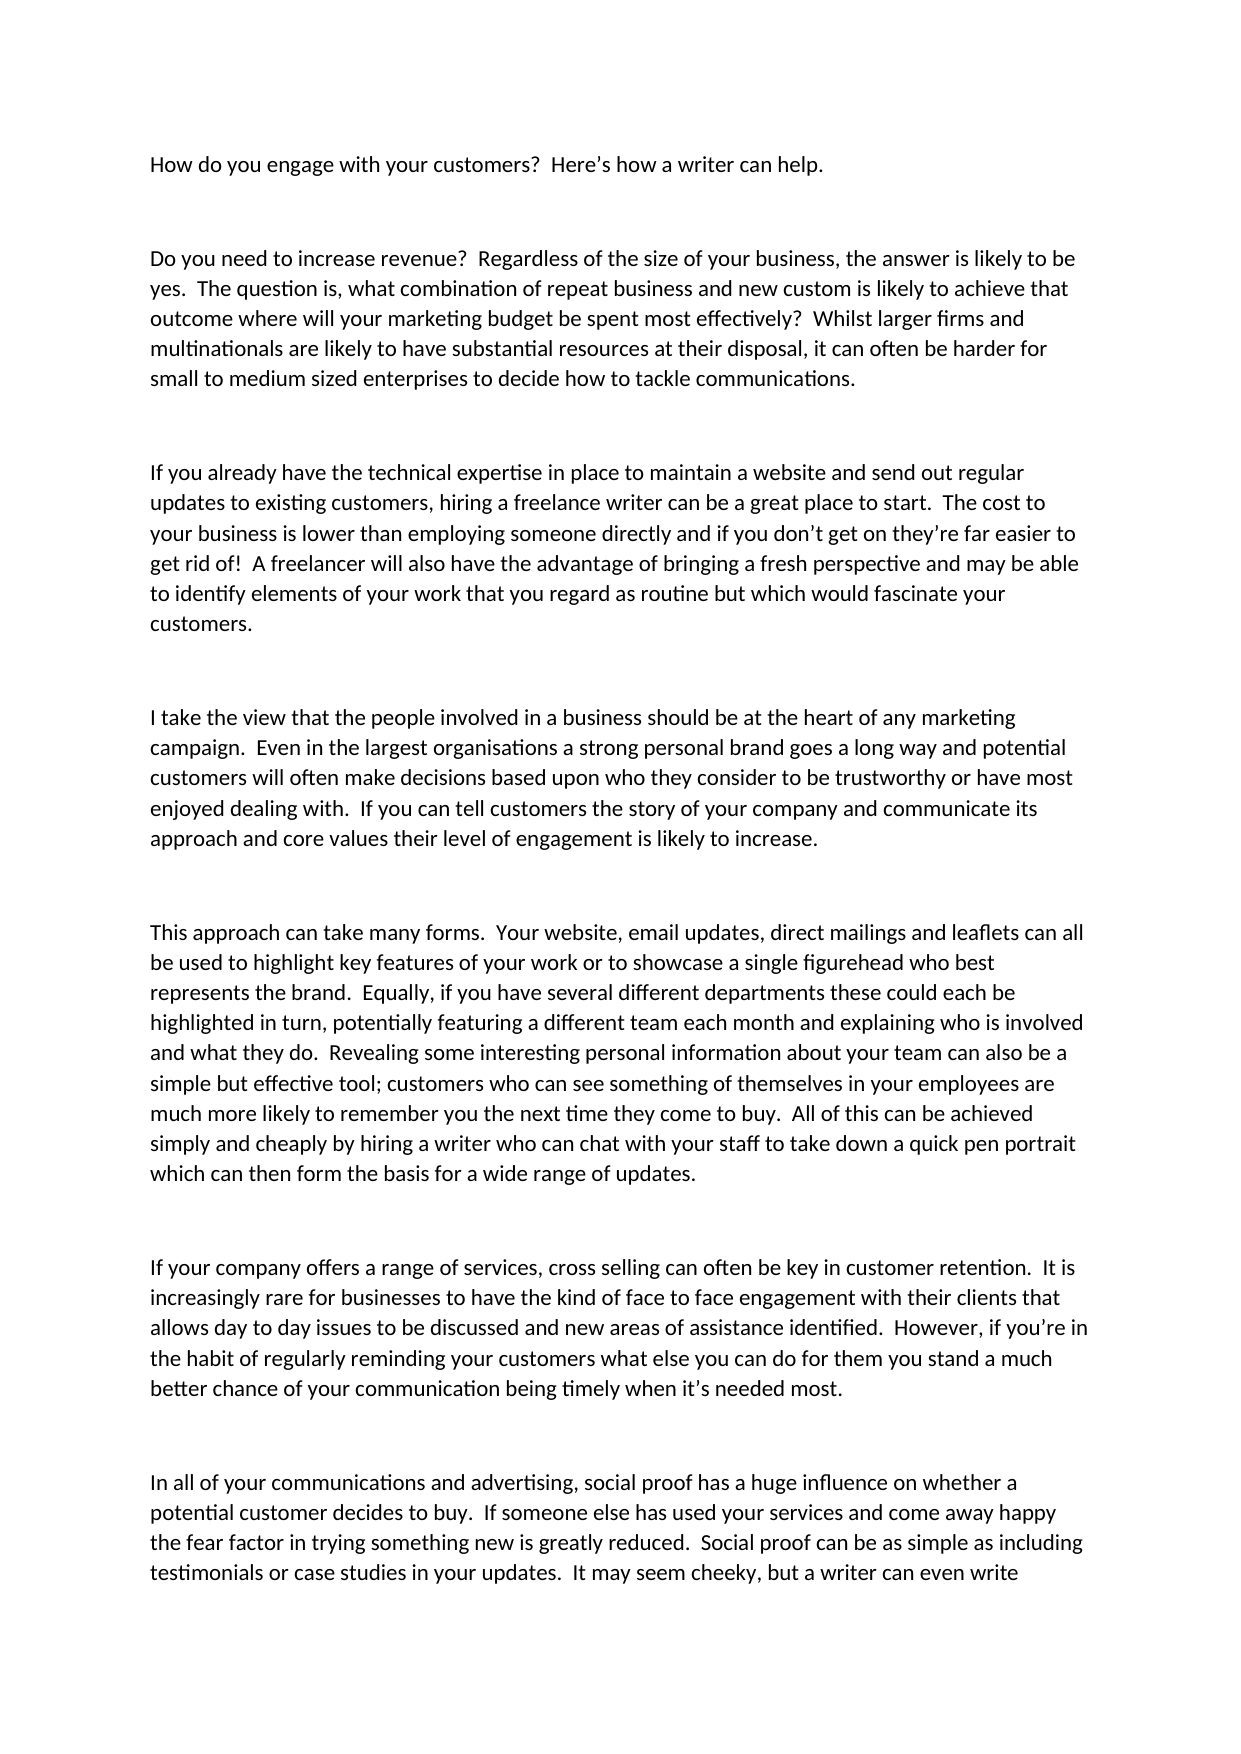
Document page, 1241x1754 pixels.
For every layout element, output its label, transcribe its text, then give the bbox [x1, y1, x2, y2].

text This approach can take many forms. Your website, email updates, direct mailings and leaflets can all be used to highlight key features of your work or to showcase a single figurehead who best represents the brand. Equally, if you have several different departments these could each be highlighted in turn, potentially featuring a different team each month and explaining who is involved and what they do. Revealing some interesting personal information about your team can also be a simple but effective tool; customers who can see something of themselves in your employees are much more likely to remember you the next time they come to buy. All of this can be achieved simply and cheaply by hiring a writer who can chat with your staff to take down a quick pen portrait which can then form the basis for a wide range of updates. [150, 918, 1090, 1187]
text If your company offers a range of services, cross selling can often be key in customer retention. It is increasingly rare for businesses to have the kind of face to face engagement with their clients that allows day to day issues to be discussed and new areas of assistance identified. However, if you’re in the habit of regularly reminding your customers what else you can do for them you stand a much better chance of your communication being timely when it’s needed most. [150, 1253, 1090, 1402]
text Do you need to increase revenue? Regardless of the size of your business, the answer is likely to be yes. The question is, what combination of repeat business and new custom is likely to achieve that outcome where will your marketing budget be spent most effectively? Whilst larger firms and multinationals are likely to have substantial resources at their disposal, it can often be harder for small to medium sized enterprises to decide how to tackle communications. [150, 244, 1090, 393]
text How do you engage with your customers? Here’s how a writer can help. [150, 150, 1090, 178]
text If you already have the technical expertise in place to maintain a website and send out regular updates to existing customers, hiring a freelance writer can be a great place to start. The cost to your business is lower than employing someone directly and if you don’t get on they’re far easier to get rid of! A freelancer will also have the advantage of bringing a fresh perspective and may be able to identify elements of your work that you regard as routine but which would fascinate your customers. [150, 458, 1090, 637]
text I take the view that the people involved in a business should be at the heart of any marketing campaign. Even in the largest organisations a strong personal brand goes a long way and potential customers will often make decisions based upon who they consider to be trustworthy or have most enjoyed dealing with. If you can tell customers the story of your company and communicate its approach and core values their level of engagement is likely to increase. [150, 703, 1090, 852]
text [150, 1468, 1090, 1586]
